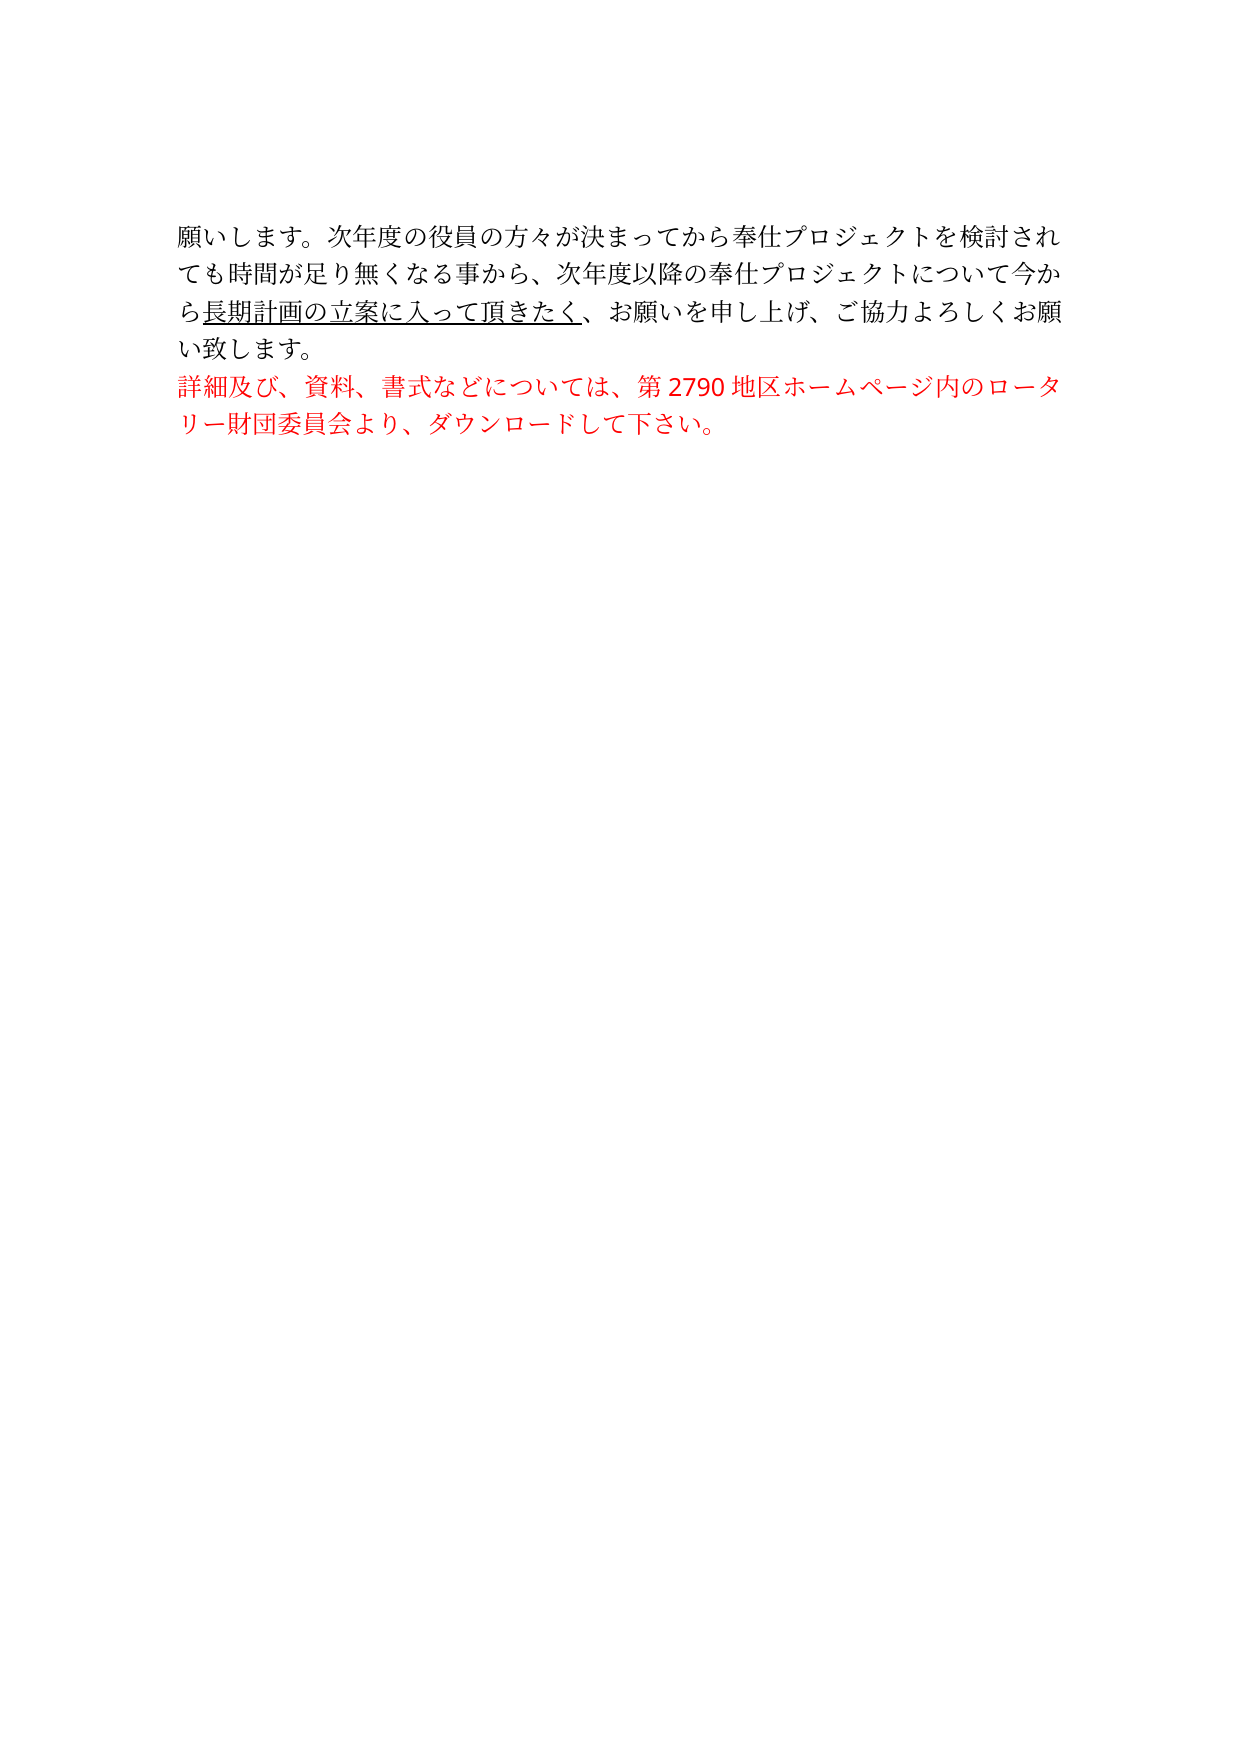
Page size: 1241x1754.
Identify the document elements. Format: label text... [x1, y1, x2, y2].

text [177, 217, 1063, 367]
text 詳細及び、資料、書式などについては、第2790地区ホームページ内のロータリー財団委員会より、ダウンロードして下さい。 [177, 367, 1063, 442]
